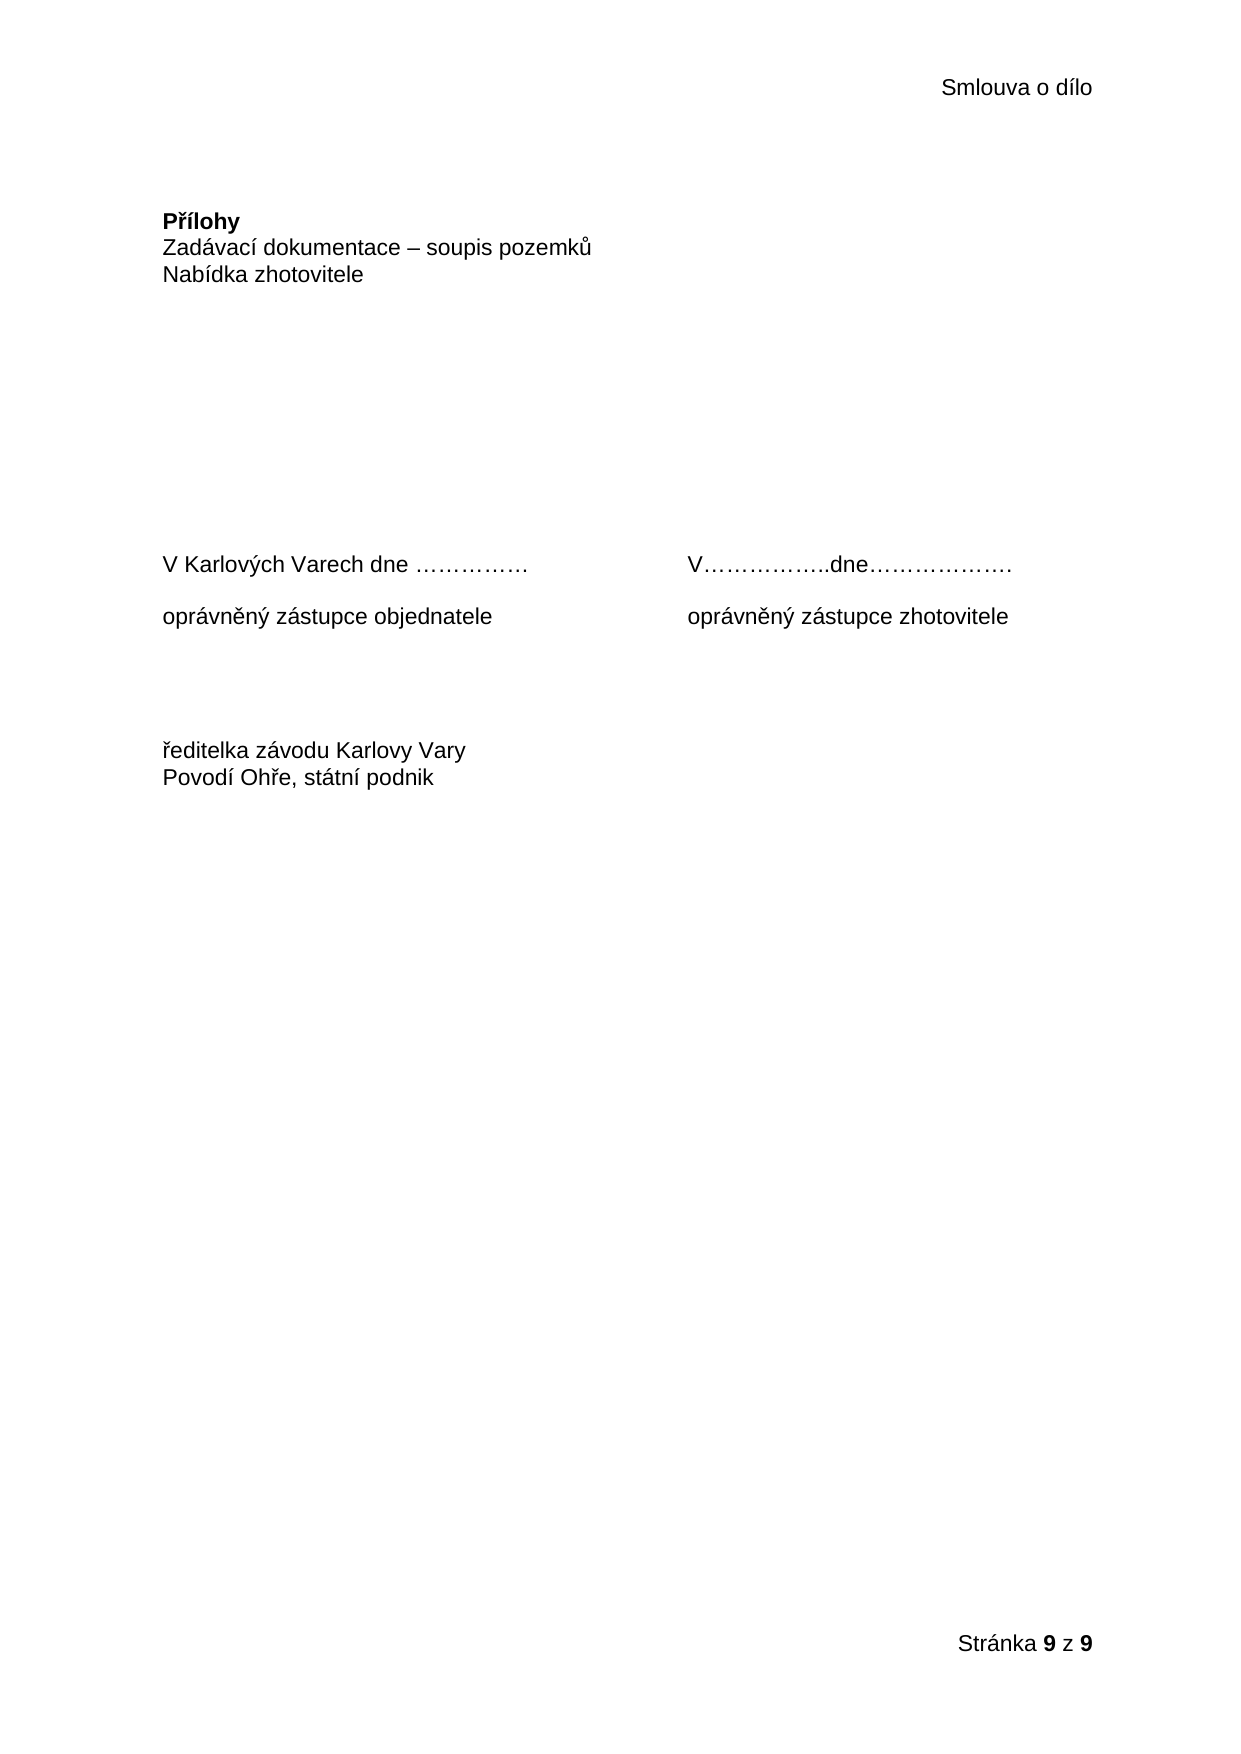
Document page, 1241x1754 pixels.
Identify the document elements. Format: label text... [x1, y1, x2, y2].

text Přílohy [162, 208, 1092, 234]
text Povodí Ohře, státní podnik [162, 764, 1092, 790]
text ředitelka závodu Karlovy Vary [162, 737, 1092, 764]
text oprávněný zástupce objednatele oprávněný zástupce zhotovitele [162, 603, 1092, 630]
text Zadávací dokumentace – soupis pozemků [162, 234, 1092, 261]
text V Karlových Varech dne …………… V……………..dne………………. [162, 551, 1092, 577]
text Nabídka zhotovitele [162, 261, 1092, 287]
